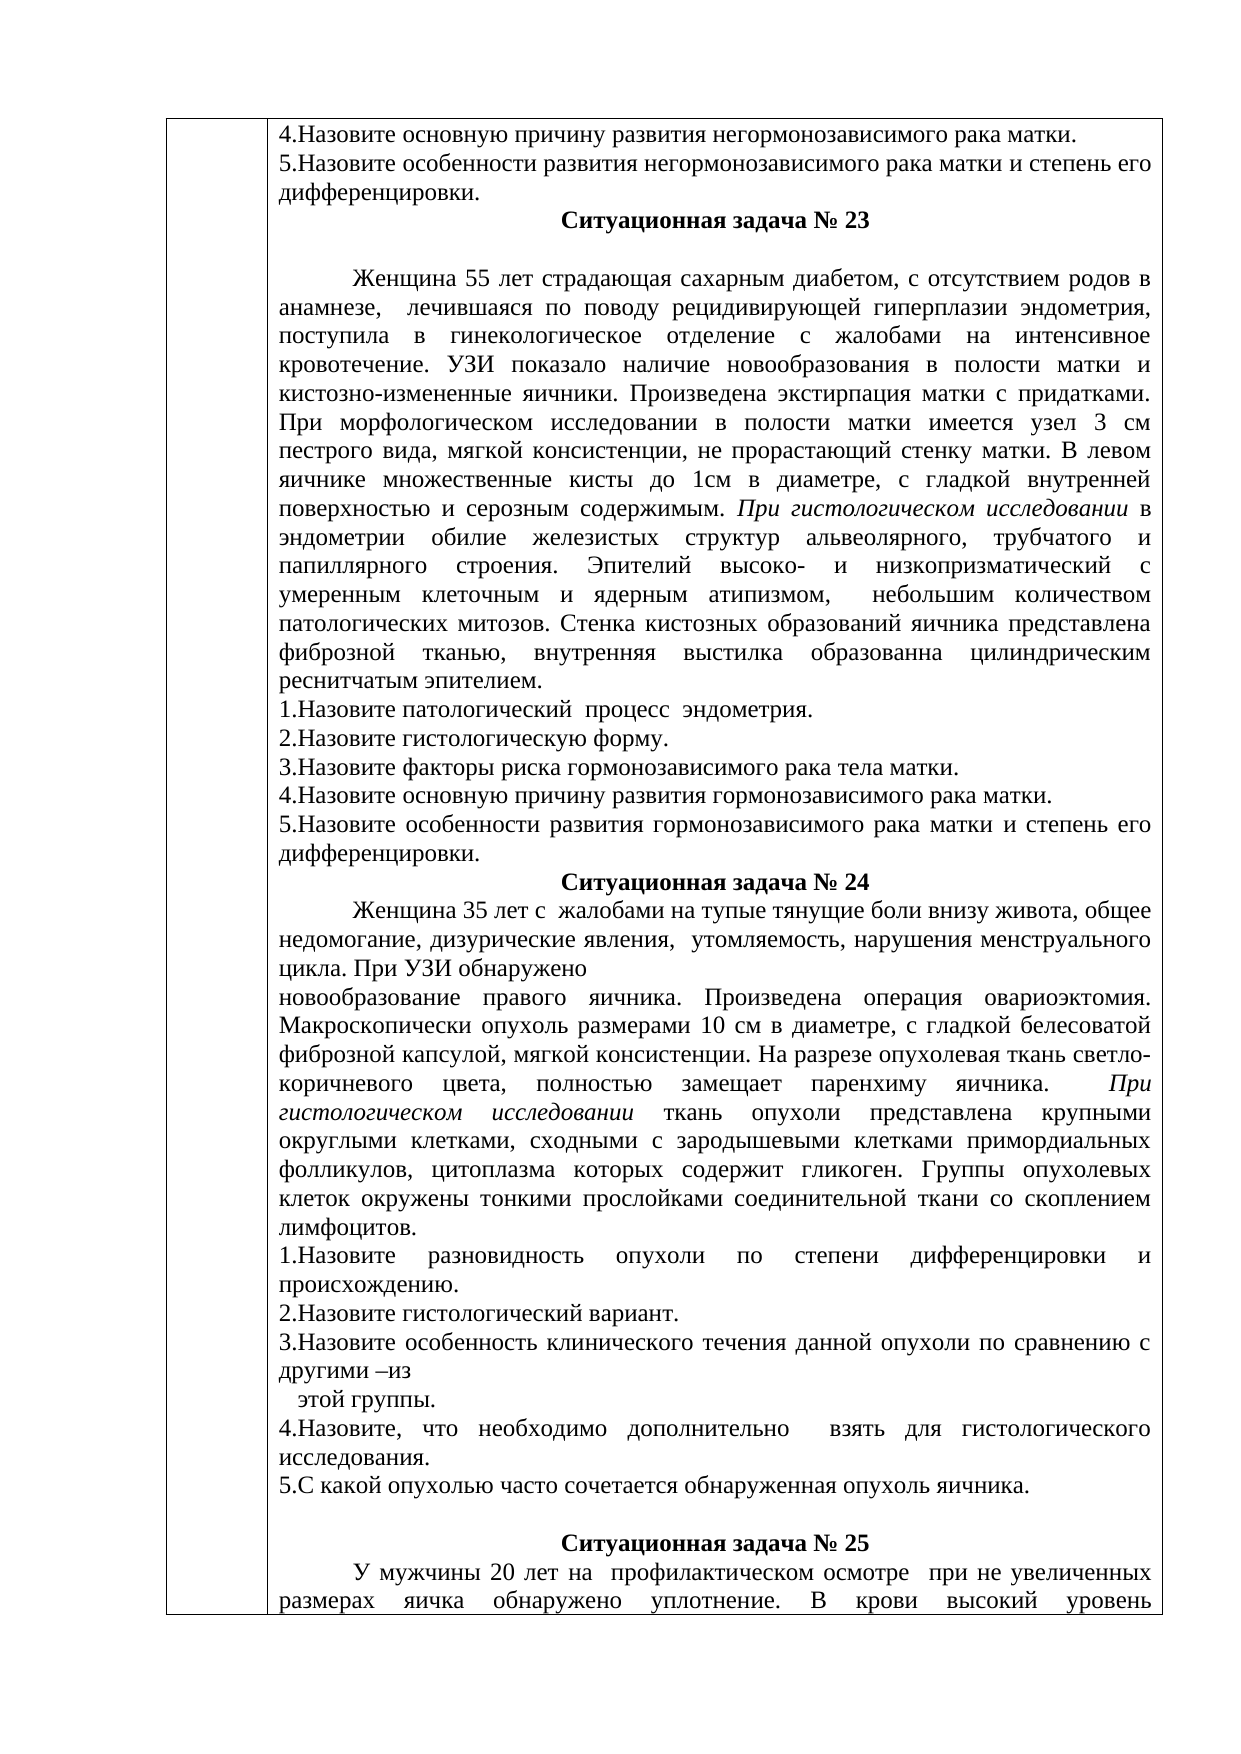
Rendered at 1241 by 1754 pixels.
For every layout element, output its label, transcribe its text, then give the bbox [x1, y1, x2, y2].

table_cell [268, 119, 1162, 1614]
table_cell 3 [167, 119, 267, 1614]
